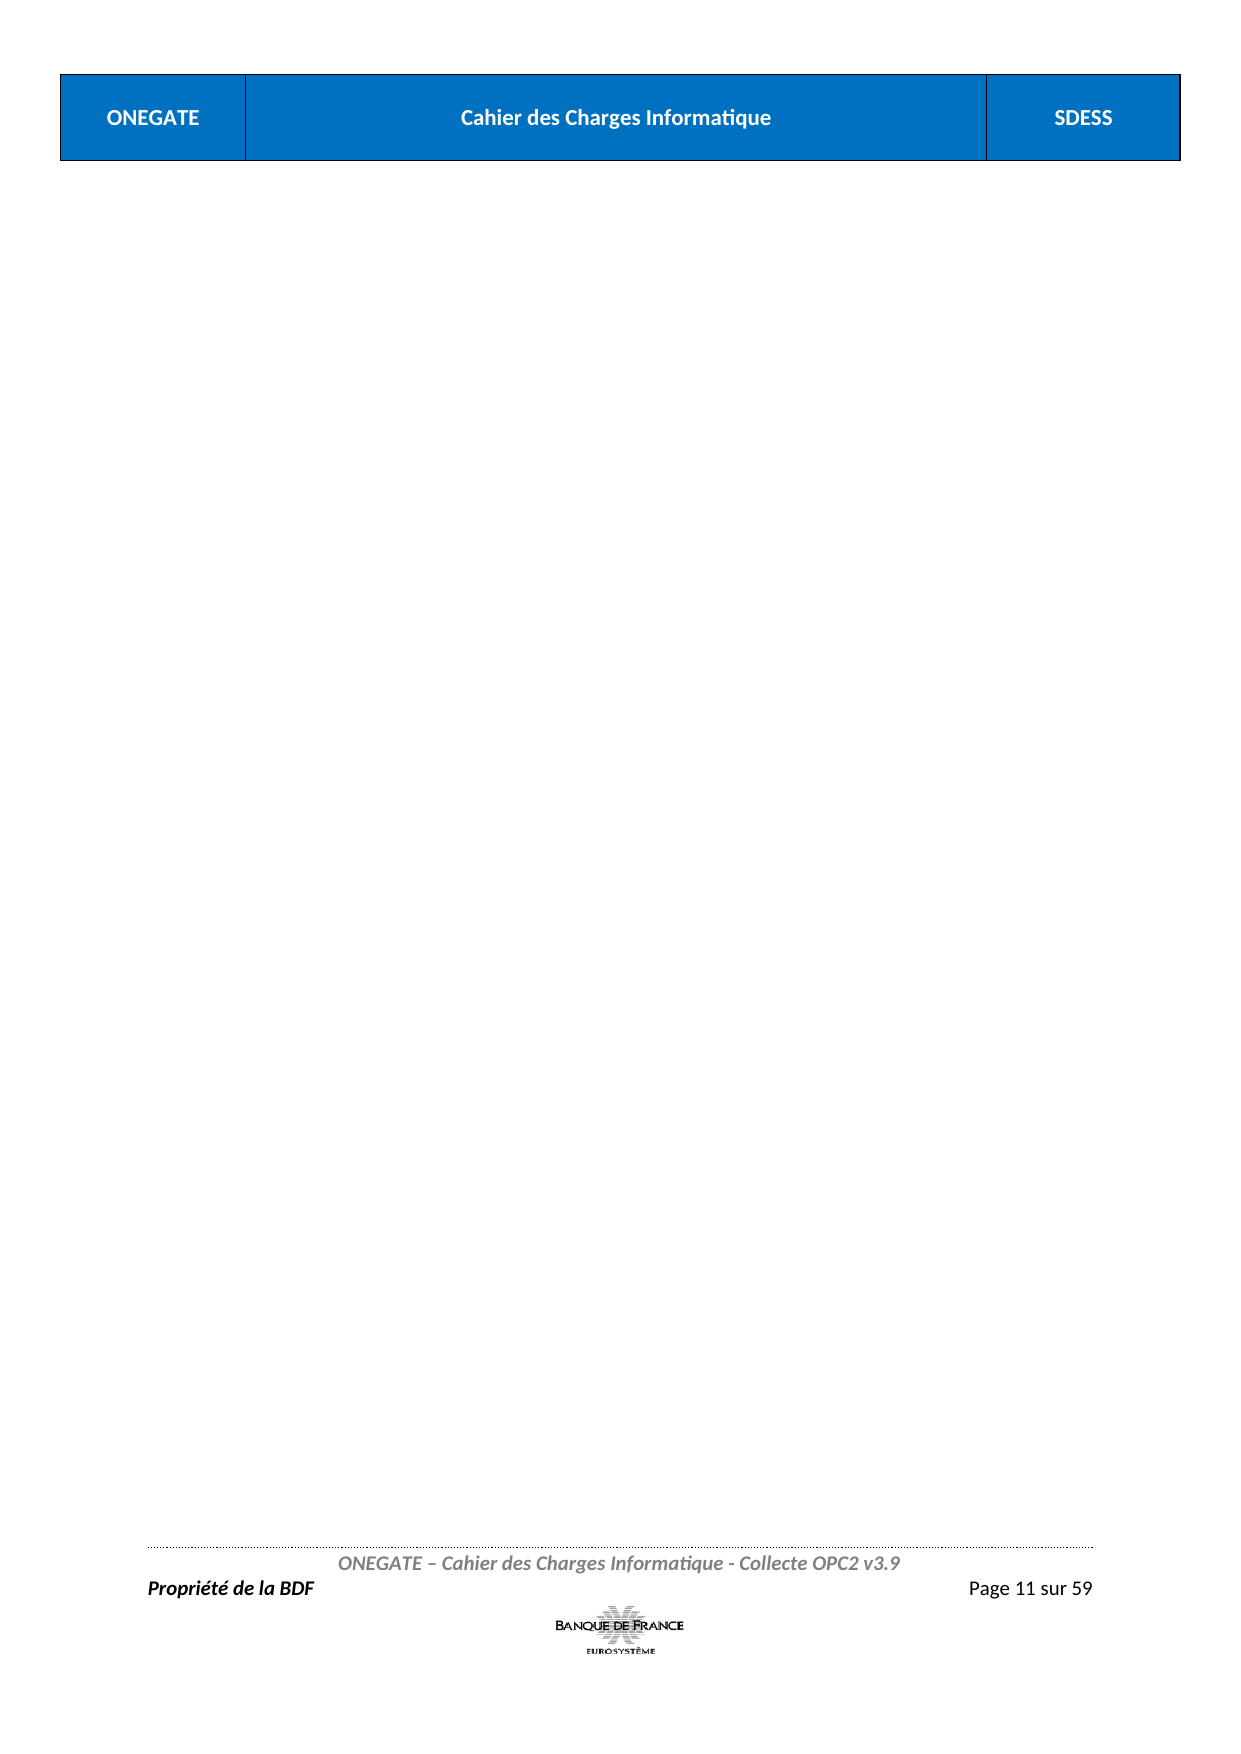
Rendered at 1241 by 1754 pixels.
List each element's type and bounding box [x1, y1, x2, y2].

picture [554, 1604, 686, 1654]
